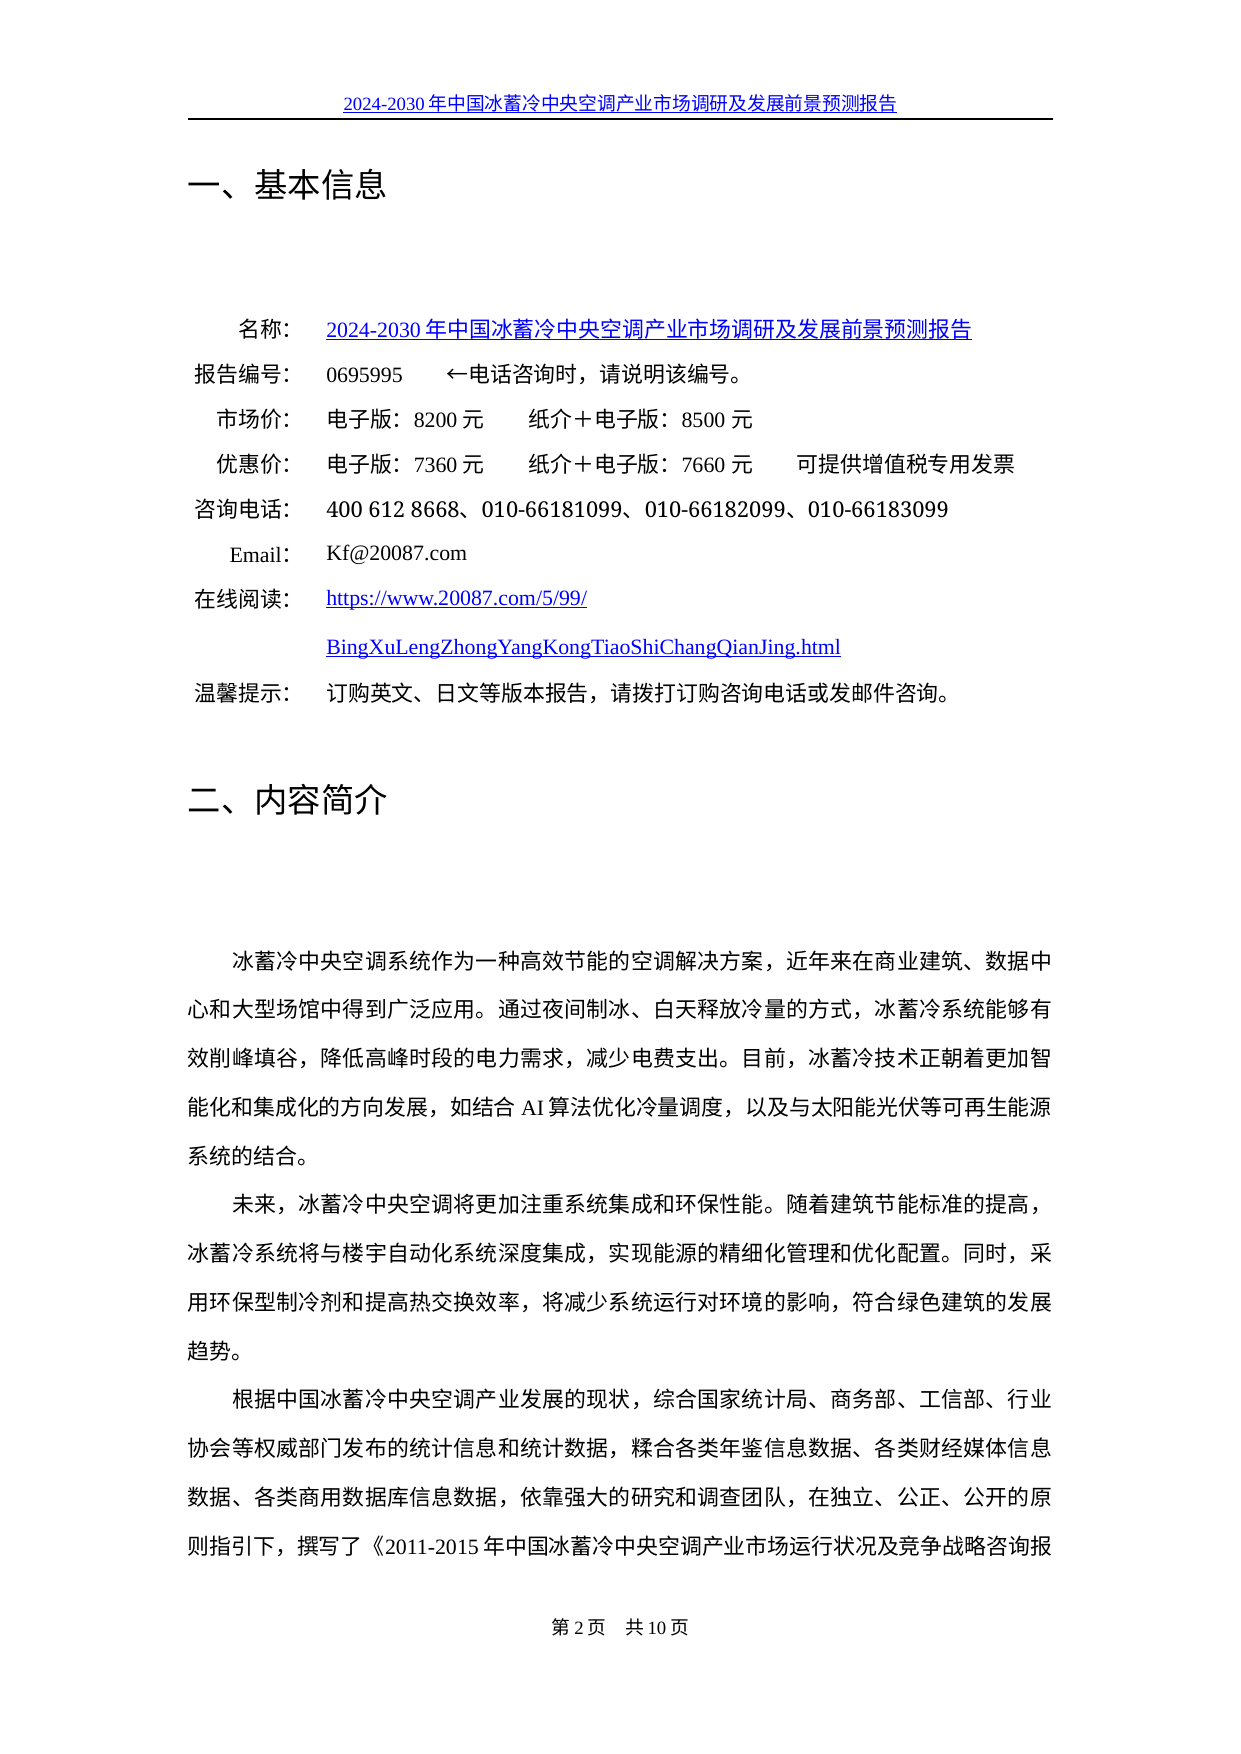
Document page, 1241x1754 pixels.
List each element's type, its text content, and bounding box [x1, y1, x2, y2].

title 二、内容简介 [187, 766, 1053, 831]
table_cell 报告编号： [167, 357, 315, 402]
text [187, 943, 1053, 1561]
table_cell Email： [167, 537, 315, 582]
table_header 名称： [167, 312, 315, 357]
table_cell 0695995 ←电话咨询时，请说明该编号。 [315, 357, 1073, 402]
table_cell 市场价： [167, 402, 315, 447]
table_cell Kf@20087.com [315, 537, 1073, 582]
table_cell 400 612 8668、010-66181099、010-66182099、010-66183099 [315, 492, 1073, 537]
table_cell 在线阅读： [167, 582, 315, 675]
table_cell 电子版：8200 元 纸介＋电子版：8500 元 [315, 402, 1073, 447]
table_cell 优惠价： [167, 447, 315, 492]
table_cell [315, 582, 1073, 675]
table_cell 咨询电话： [167, 492, 315, 537]
table_cell 电子版：7360 元 纸介＋电子版：7660 元 可提供增值税专用发票 [315, 447, 1073, 492]
table_header 2024-2030年中国冰蓄冷中央空调产业市场调研及发展前景预测报告 [315, 312, 1073, 357]
table_cell 温馨提示： [167, 675, 315, 720]
table_cell 订购英文、日文等版本报告，请拨打订购咨询电话或发邮件咨询。 [315, 675, 1073, 720]
title 一、基本信息 [187, 150, 1053, 215]
